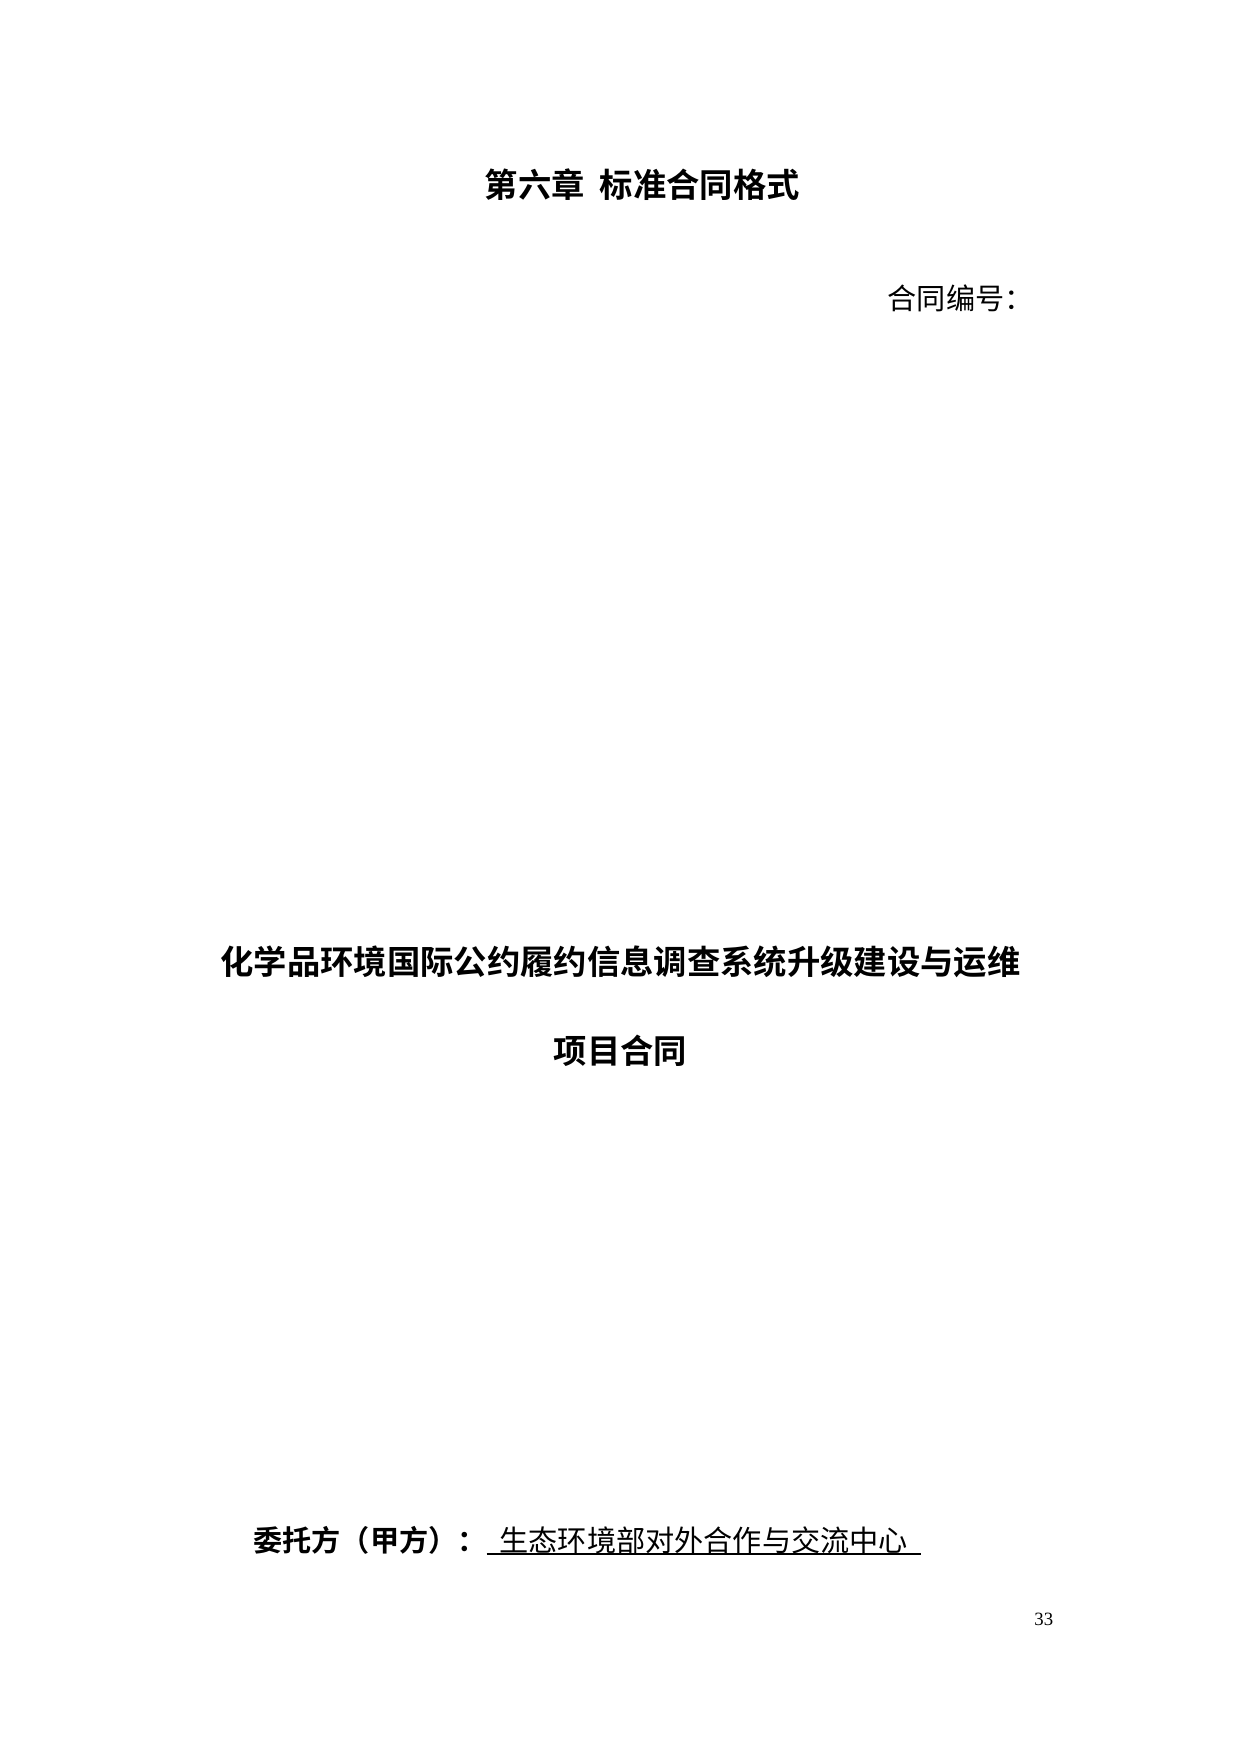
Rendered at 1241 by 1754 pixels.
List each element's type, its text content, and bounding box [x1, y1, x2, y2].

text 项目合同 [187, 1016, 1053, 1081]
text 第六章 标准合同格式 [187, 150, 1053, 215]
text 化学品环境国际公约履约信息调查系统升级建设与运维 [187, 927, 1053, 992]
text 委托方（甲方）： 生态环境部对外合作与交流中心 [187, 1506, 1053, 1571]
text 合同编号： [187, 264, 1053, 329]
